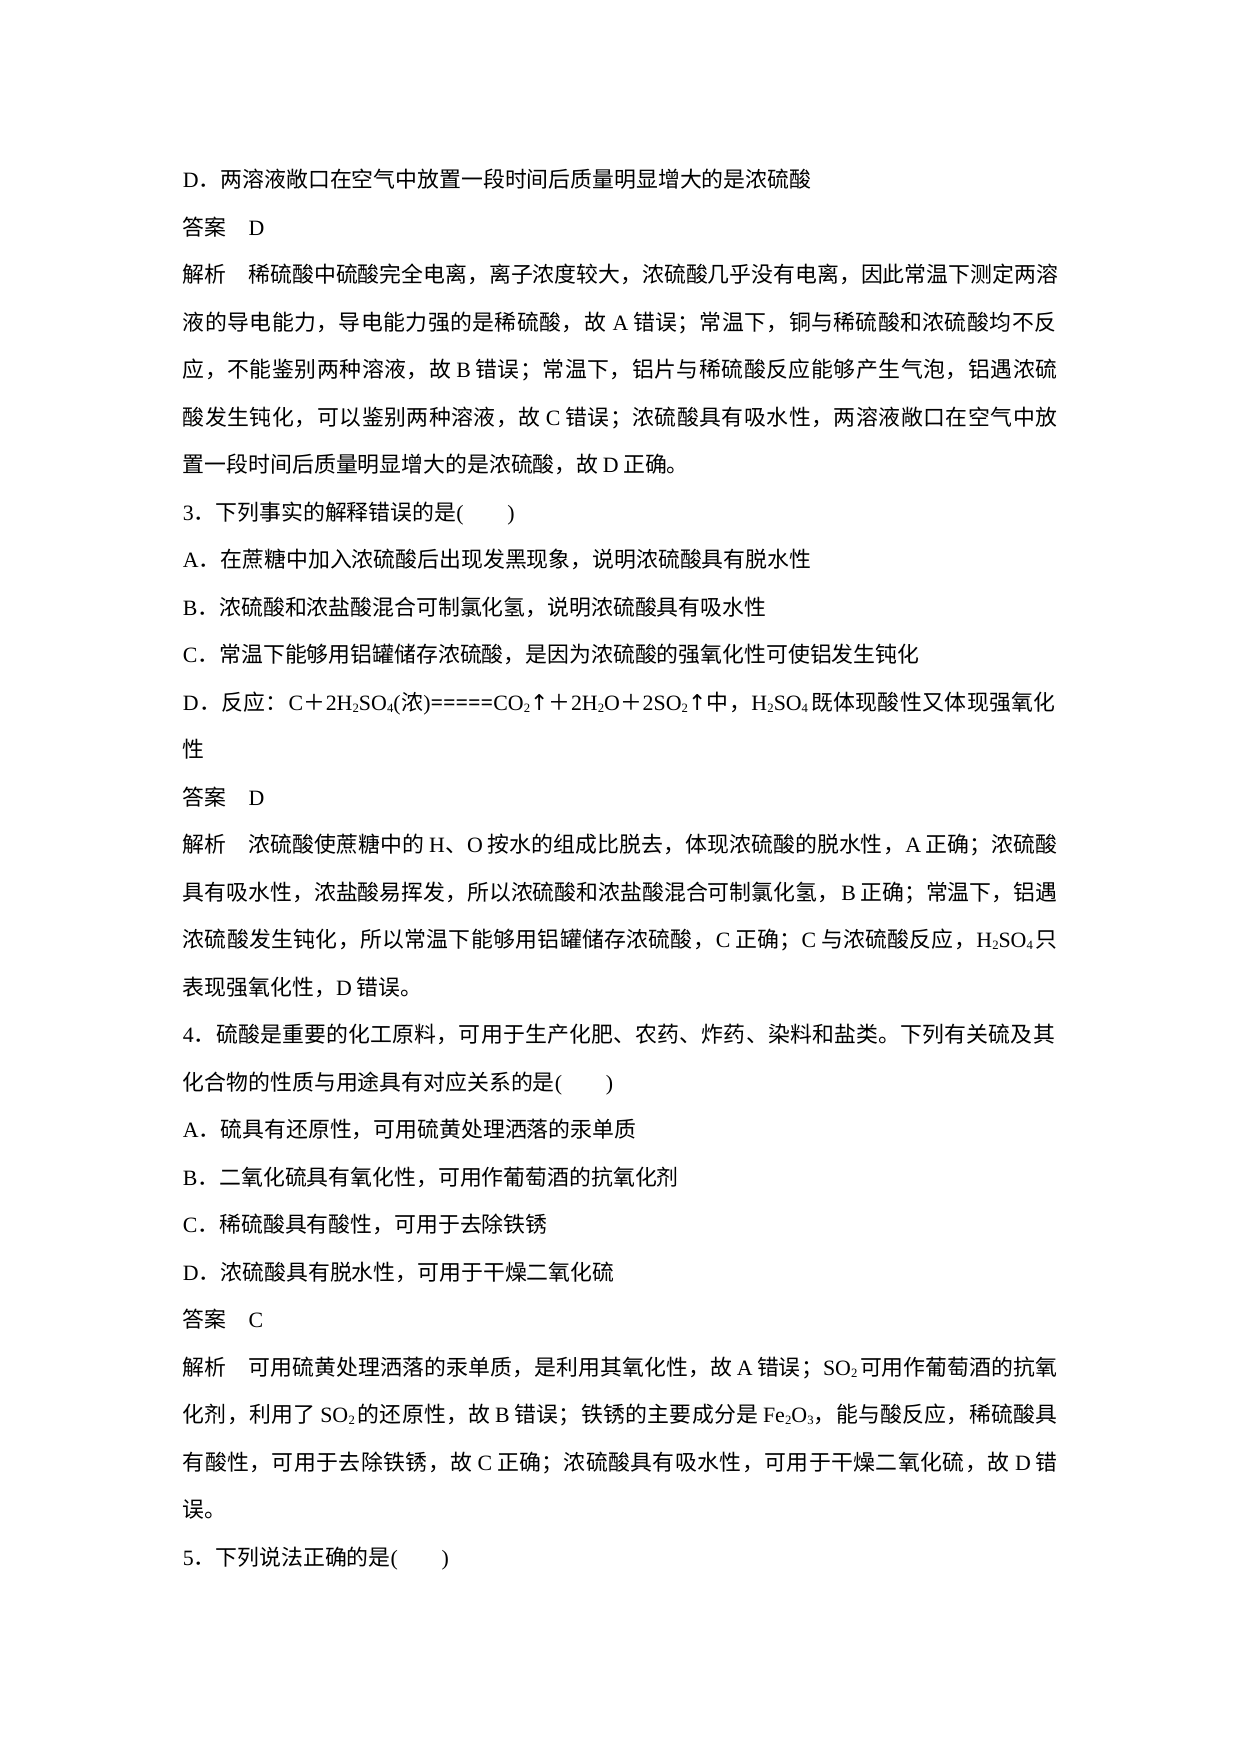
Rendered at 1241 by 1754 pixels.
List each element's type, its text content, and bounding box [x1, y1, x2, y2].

text 5．下列说法正确的是( ) [183, 1539, 1058, 1571]
text C．常温下能够用铝罐储存浓硫酸，是因为浓硫酸的强氧化性可使铝发生钝化 [183, 637, 1058, 669]
text 4．硫酸是重要的化工原料，可用于生产化肥、农药、炸药、染料和盐类。下列有关硫及其化合物的性质与用途具有对应关系的是( ) [183, 1017, 1058, 1096]
text 答案 C [183, 1302, 1058, 1334]
text A．硫具有还原性，可用硫黄处理洒落的汞单质 [183, 1112, 1058, 1144]
text 解析 稀硫酸中硫酸完全电离，离子浓度较大，浓硫酸几乎没有电离，因此常温下测定两溶液的导电能力，导电能力强的是稀硫酸，故A错误；常温下，铜与稀硫酸和浓硫酸均不反应，不能鉴别两种溶液，故B错误；常温下，铝片与稀硫酸反应能够产生气泡，铝遇浓硫酸发生钝化，可以鉴别两种溶液，故C错误；浓硫酸具有吸水性，两溶液敞口在空气中放置一段时间后质量明显增大的是浓硫酸，故D正确。 [183, 257, 1058, 479]
text D．两溶液敞口在空气中放置一段时间后质量明显增大的是浓硫酸 [183, 162, 1058, 194]
text B．二氧化硫具有氧化性，可用作葡萄酒的抗氧化剂 [183, 1159, 1058, 1191]
text A．在蔗糖中加入浓硫酸后出现发黑现象，说明浓硫酸具有脱水性 [183, 542, 1058, 574]
text C．稀硫酸具有酸性，可用于去除铁锈 [183, 1207, 1058, 1239]
text 解析 可用硫黄处理洒落的汞单质，是利用其氧化性，故A错误；SO2可用作葡萄酒的抗氧化剂，利用了SO2的还原性，故B错误；铁锈的主要成分是Fe2O3，能与酸反应，稀硫酸具有酸性，可用于去除铁锈，故C正确；浓硫酸具有吸水性，可用于干燥二氧化硫，故D错误。 [183, 1349, 1058, 1524]
text D．浓硫酸具有脱水性，可用于干燥二氧化硫 [183, 1254, 1058, 1286]
text 3．下列事实的解释错误的是( ) [183, 494, 1058, 526]
text D．反应：C＋2H2SO4(浓)CO2↑＋2H2O＋2SO2↑中，H2SO4既体现酸性又体现强氧化性 [183, 684, 1058, 764]
text 答案 D [183, 779, 1058, 811]
text B．浓硫酸和浓盐酸混合可制氯化氢，说明浓硫酸具有吸水性 [183, 589, 1058, 621]
text 答案 D [183, 209, 1058, 241]
text 解析 浓硫酸使蔗糖中的H、O按水的组成比脱去，体现浓硫酸的脱水性，A正确；浓硫酸具有吸水性，浓盐酸易挥发，所以浓硫酸和浓盐酸混合可制氯化氢，B正确；常温下，铝遇浓硫酸发生钝化，所以常温下能够用铝罐储存浓硫酸，C正确；C与浓硫酸反应，H2SO4只表现强氧化性，D错误。 [183, 827, 1058, 1001]
